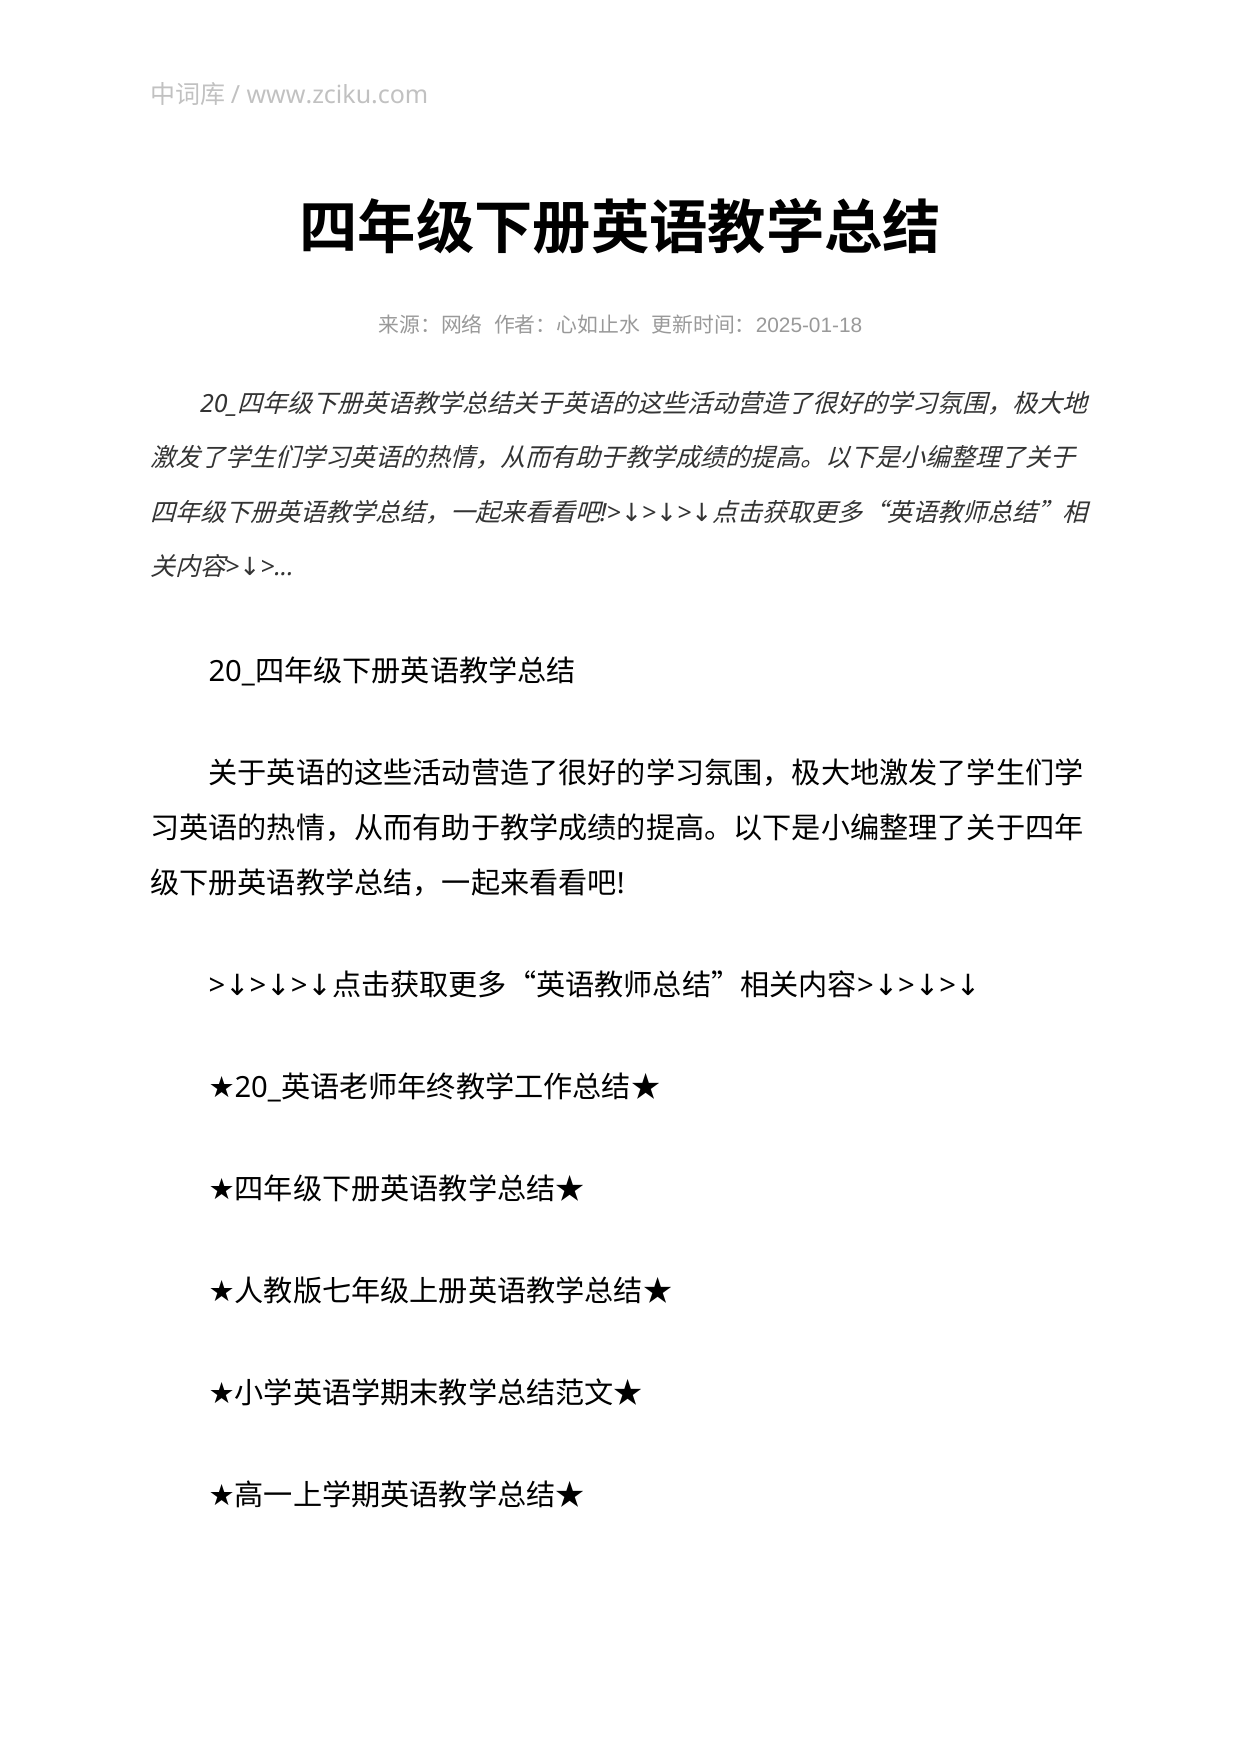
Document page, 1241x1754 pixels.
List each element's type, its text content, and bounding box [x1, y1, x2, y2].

text ★人教版七年级上册英语教学总结★ [150, 1267, 1090, 1310]
text 来源：网络 作者：心如止水 更新时间：2025-01-18 [150, 313, 1090, 337]
text ★四年级下册英语教学总结★ [150, 1166, 1090, 1208]
text 20_四年级下册英语教学总结 [150, 648, 1090, 690]
text ★高一上学期英语教学总结★ [150, 1471, 1090, 1514]
text >↓>↓>↓点击获取更多“英语教师总结”相关内容>↓>↓>↓ [150, 962, 1090, 1004]
text 20_四年级下册英语教学总结关于英语的这些活动营造了很好的学习氛围，极大地激发了学生们学习英语的热情，从而有助于教学成绩的提高。以下是小编整理了关于四年级下册英语教学总结，一起来看看吧!>↓>↓>↓点击获取更多“英语教师总结”相关内容>↓>... [150, 383, 1090, 583]
text ★20_英语老师年终教学工作总结★ [150, 1063, 1090, 1106]
text ★小学英语学期末教学总结范文★ [150, 1369, 1090, 1412]
text 关于英语的这些活动营造了很好的学习氛围，极大地激发了学生们学习英语的热情，从而有助于教学成绩的提高。以下是小编整理了关于四年级下册英语教学总结，一起来看看吧! [150, 750, 1090, 902]
subtitle 四年级下册英语教学总结 [150, 181, 1090, 266]
